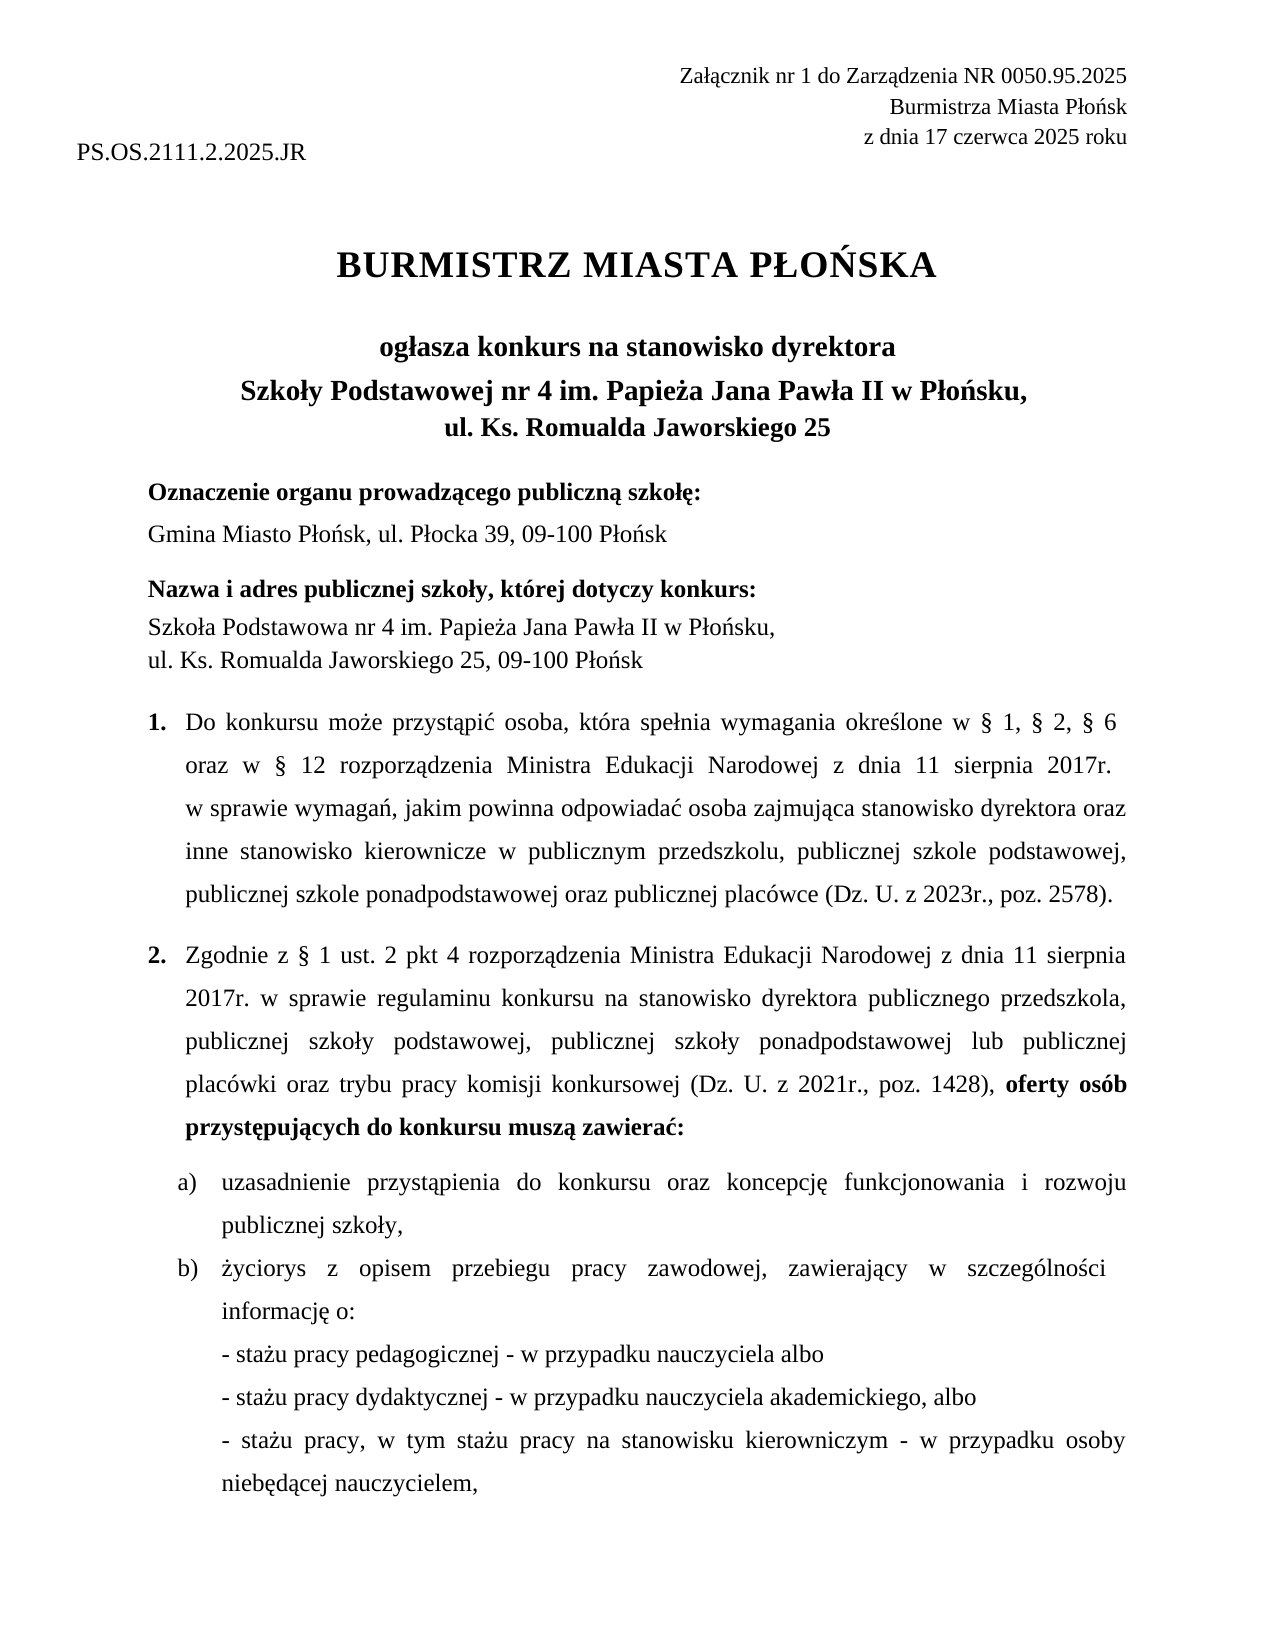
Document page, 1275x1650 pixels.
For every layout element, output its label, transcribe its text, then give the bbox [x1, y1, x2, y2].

text Burmistrza Miasta Płońsk [148, 93, 1127, 119]
text Szkoła Podstawowa nr 4 im. Papieża Jana Pawła II w Płońsku, ul. Ks. Romualda Jaworskiego 25, 09-100 Płońsk [148, 612, 1127, 674]
list Do konkursu może przystąpić osoba, która spełnia wymagania określone w § 1, § 2, § 6 oraz w § 12 rozporządzenia Ministra Edukacji Narodowej z dnia 11 sierpnia 2017r. w sprawie wymagań, jakim powinna odpowiadać osoba zajmująca stanowisko dyrektora oraz inne stanowisko kierownicze w publicznym przedszkolu, publicznej szkole podstawowej, publicznej szkole ponadpodstawowej oraz publicznej placówce (Dz. U. z 2023r., poz. 2578). [148, 707, 1127, 908]
text z dnia 17 czerwca 2025 roku [148, 123, 1127, 149]
text - stażu pracy dydaktycznej - w przypadku nauczyciela akademickiego, albo [221, 1382, 1127, 1411]
list życiorys z opisem przebiegu pracy zawodowej, zawierający w szczególności informację o: [177, 1253, 1127, 1325]
text Nazwa i adres publicznej szkoły, której dotyczy konkurs: [148, 574, 1127, 602]
text - stażu pracy, w tym stażu pracy na stanowisku kierowniczym - w przypadku osoby niebędącej nauczycielem, [221, 1425, 1127, 1497]
text ogłasza konkurs na stanowisko dyrektora [148, 329, 1127, 363]
text BURMISTRZ MIASTA PŁOŃSKA [148, 242, 1127, 324]
text Szkoły Podstawowej nr 4 im. Papieża Jana Pawła II w Płońsku, ul. Ks. Romualda Jaworskiego 25 [148, 373, 1127, 442]
text Oznaczenie organu prowadzącego publiczną szkołę: [148, 477, 1127, 506]
list uzasadnienie przystąpienia do konkursu oraz koncepcję funkcjonowania i rozwoju publicznej szkoły, [177, 1167, 1127, 1238]
text Gmina Miasto Płońsk, ul. Płocka 39, 09-100 Płońsk [148, 519, 1127, 547]
text Załącznik nr 1 do Zarządzenia NR 0050.95.2025 [148, 63, 1127, 89]
list Zgodnie z § 1 ust. 2 pkt 4 rozporządzenia Ministra Edukacji Narodowej z dnia 11 sierpnia 2017r. w sprawie regulaminu konkursu na stanowisko dyrektora publicznego przedszkola, publicznej szkoły podstawowej, publicznej szkoły ponadpodstawowej lub publicznej placówki oraz trybu pracy komisji konkursowej (Dz. U. z 2021r., poz. 1428), oferty osób przystępujących do konkursu muszą zawierać: [148, 940, 1127, 1141]
text - stażu pracy pedagogicznej - w przypadku nauczyciela albo [221, 1339, 1127, 1368]
